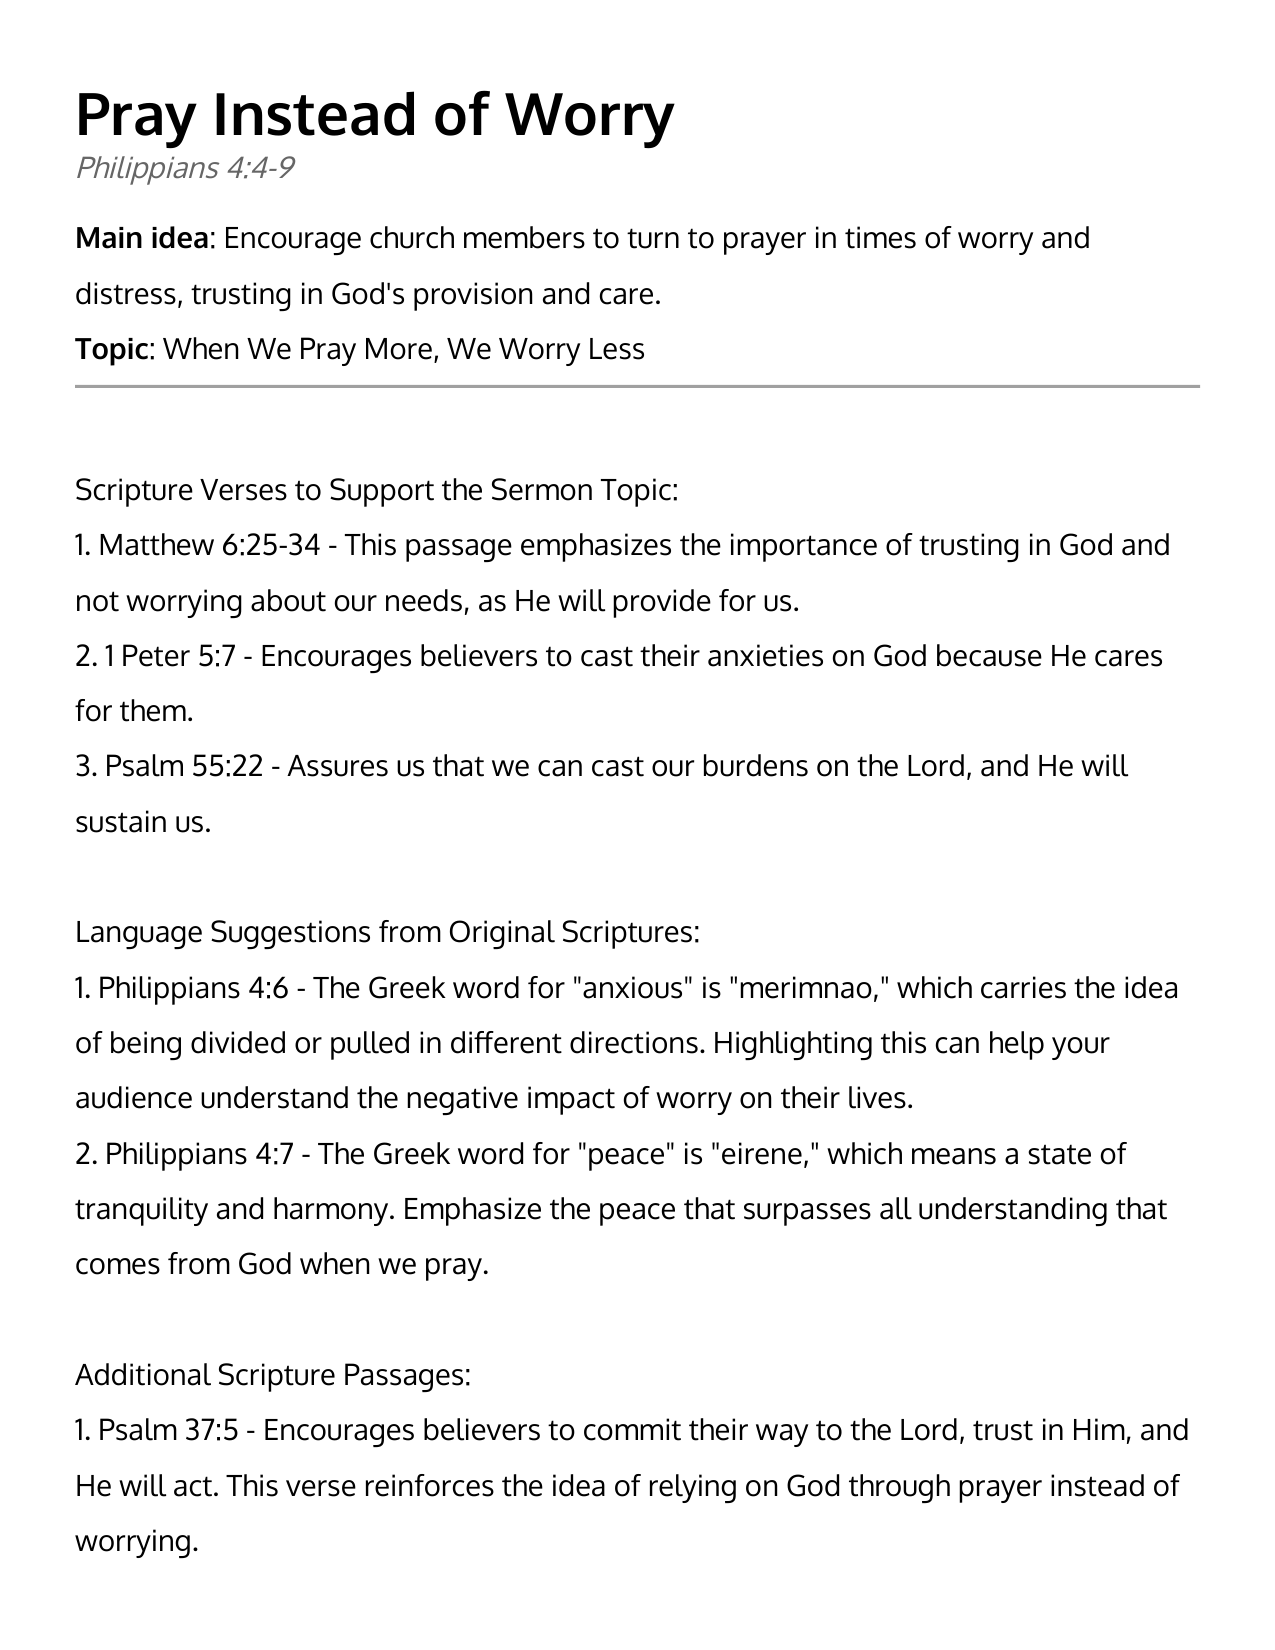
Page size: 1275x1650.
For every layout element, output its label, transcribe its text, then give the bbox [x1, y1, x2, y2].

text Main idea: Encourage church members to turn to prayer in times of worry and distress, trusting in God's provision and care. [75, 219, 1200, 311]
text 1. Matthew 6:25-34 - This passage emphasizes the importance of trusting in God and not worrying about our needs, as He will provide for us. [75, 526, 1200, 618]
text 3. Psalm 55:22 - Assures us that we can cast our burdens on the Lord, and He will sustain us. [75, 747, 1200, 839]
text Additional Scripture Passages: [75, 1355, 1200, 1392]
text Topic: When We Pray More, We Worry Less [75, 329, 1200, 366]
text Scripture Verses to Support the Sermon Topic: [75, 470, 1200, 507]
title Pray Instead of Worry [75, 75, 1200, 149]
text 1. Psalm 37:5 - Encourages believers to commit their way to the Lord, trust in Him, and He will act. This verse reinforces the idea of relying on God through prayer instead of worrying. [75, 1411, 1200, 1558]
subtitle Philippians 4:4-9 [75, 149, 1200, 186]
text 1. Philippians 4:6 - The Greek word for "anxious" is "merimnao," which carries the idea of being divided or pulled in different directions. Highlighting this can help your audience understand the negative impact of worry on their lives. [75, 968, 1200, 1116]
text 2. 1 Peter 5:7 - Encourages believers to cast their anxieties on God because He cares for them. [75, 636, 1200, 728]
text 2. Philippians 4:7 - The Greek word for "peace" is "eirene," which means a state of tranquility and harmony. Emphasize the peace that surpasses all understanding that comes from God when we pray. [75, 1134, 1200, 1282]
text Language Suggestions from Original Scriptures: [75, 913, 1200, 950]
